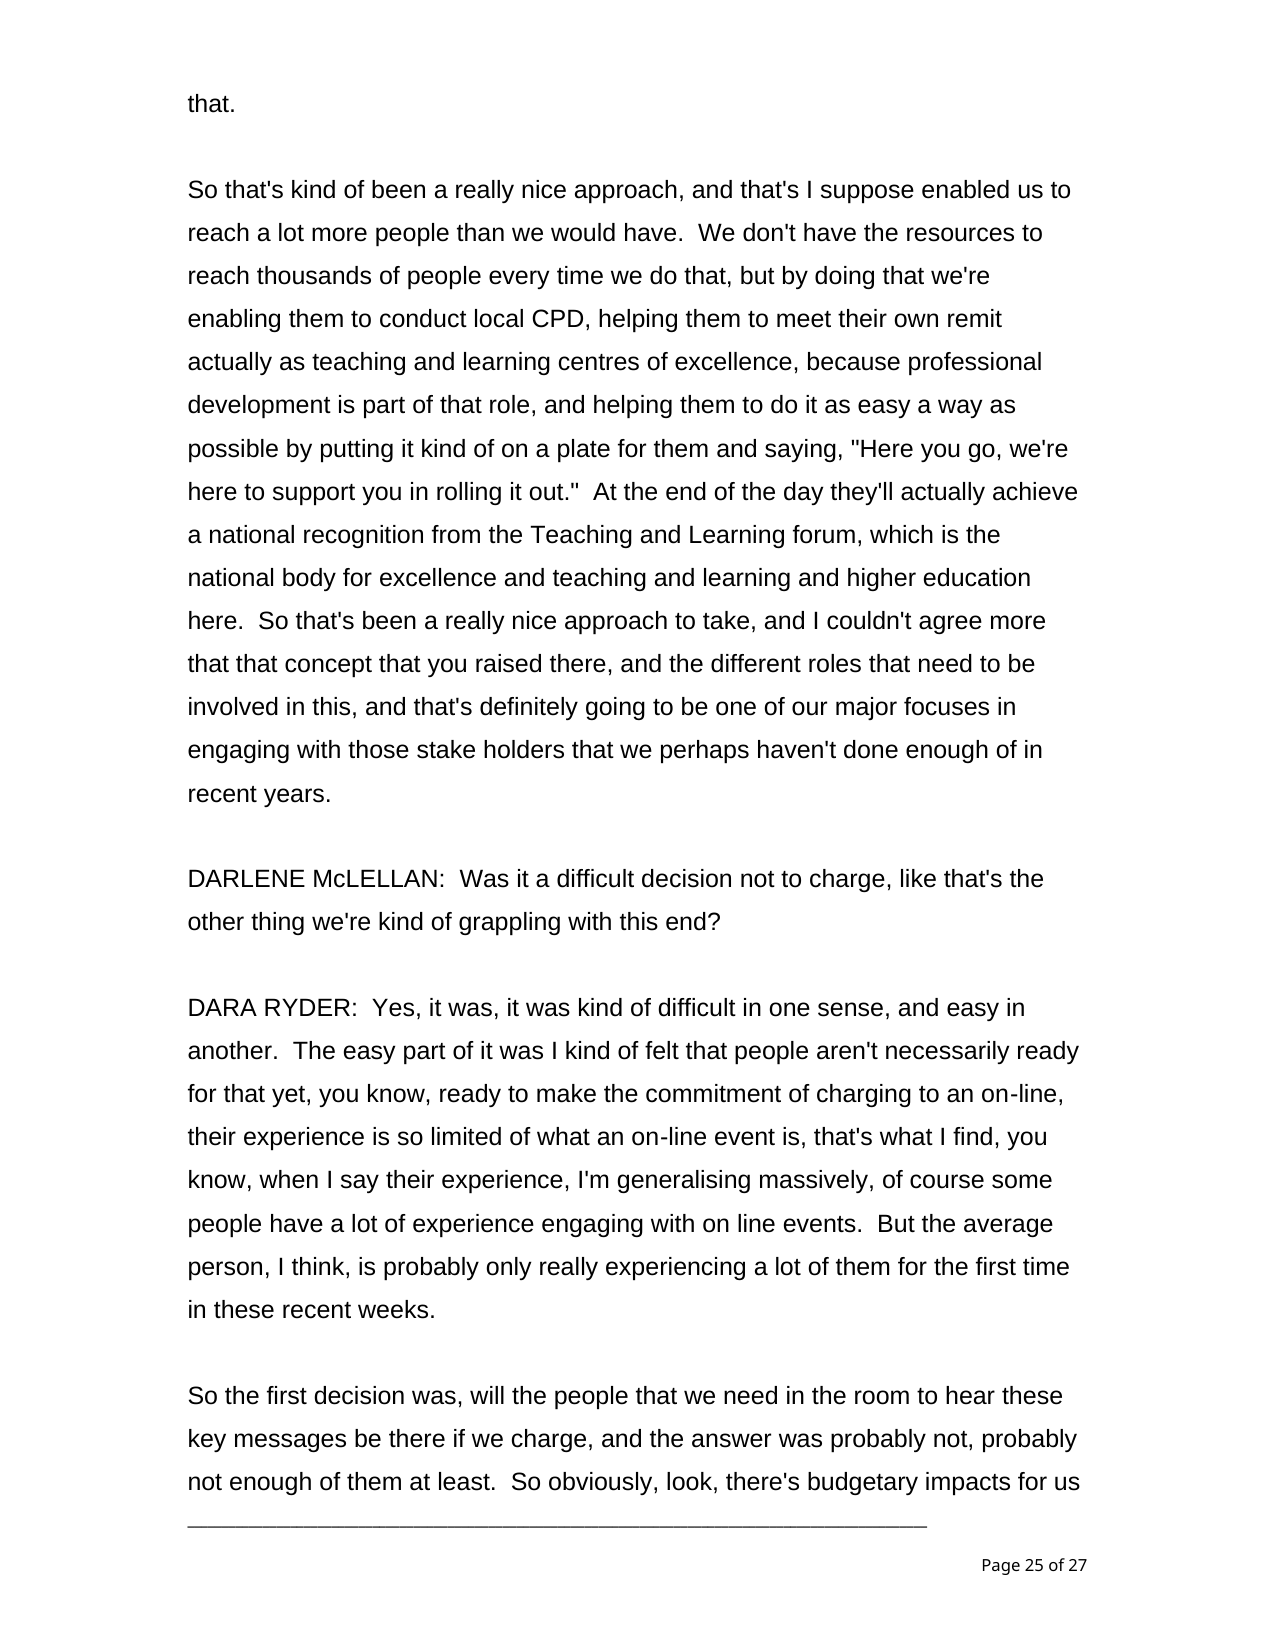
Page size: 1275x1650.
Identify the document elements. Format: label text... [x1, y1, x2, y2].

text DARLENE McLELLAN: Was it a difficult decision not to charge, like that's the other thing we're kind of grappling with this end? [187, 864, 1088, 936]
text DARA RYDER: Yes, it was, it was kind of difficult in one sense, and easy in another. The easy part of it was I kind of felt that people aren't necessarily ready for that yet, you know, ready to make the commitment of charging to an on-line, their experience is so limited of what an on-line event is, that's what I find, you know, when I say their experience, I'm generalising massively, of course some people have a lot of experience engaging with on line events. But the average person, I think, is probably only really experiencing a lot of them for the first time in these recent weeks. [187, 993, 1088, 1324]
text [187, 89, 1088, 117]
text So that's kind of been a really nice approach, and that's I suppose enabled us to reach a lot more people than we would have. We don't have the resources to reach thousands of people every time we do that, but by doing that we're enabling them to conduct local CPD, helping them to meet their own remit actually as teaching and learning centres of excellence, because professional development is part of that role, and helping them to do it as easy a way as possible by putting it kind of on a plate for them and saying, "Here you go, we're here to support you in rolling it out." At the end of the day they'll actually achieve a national recognition from the Teaching and Learning forum, which is the national body for excellence and teaching and learning and higher education here. So that's been a really nice approach to take, and I couldn't agree more that that concept that you raised there, and the different roles that need to be involved in this, and that's definitely going to be one of our major focuses in engaging with those stake holders that we perhaps haven't done enough of in recent years. [187, 175, 1088, 807]
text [187, 1381, 1088, 1496]
